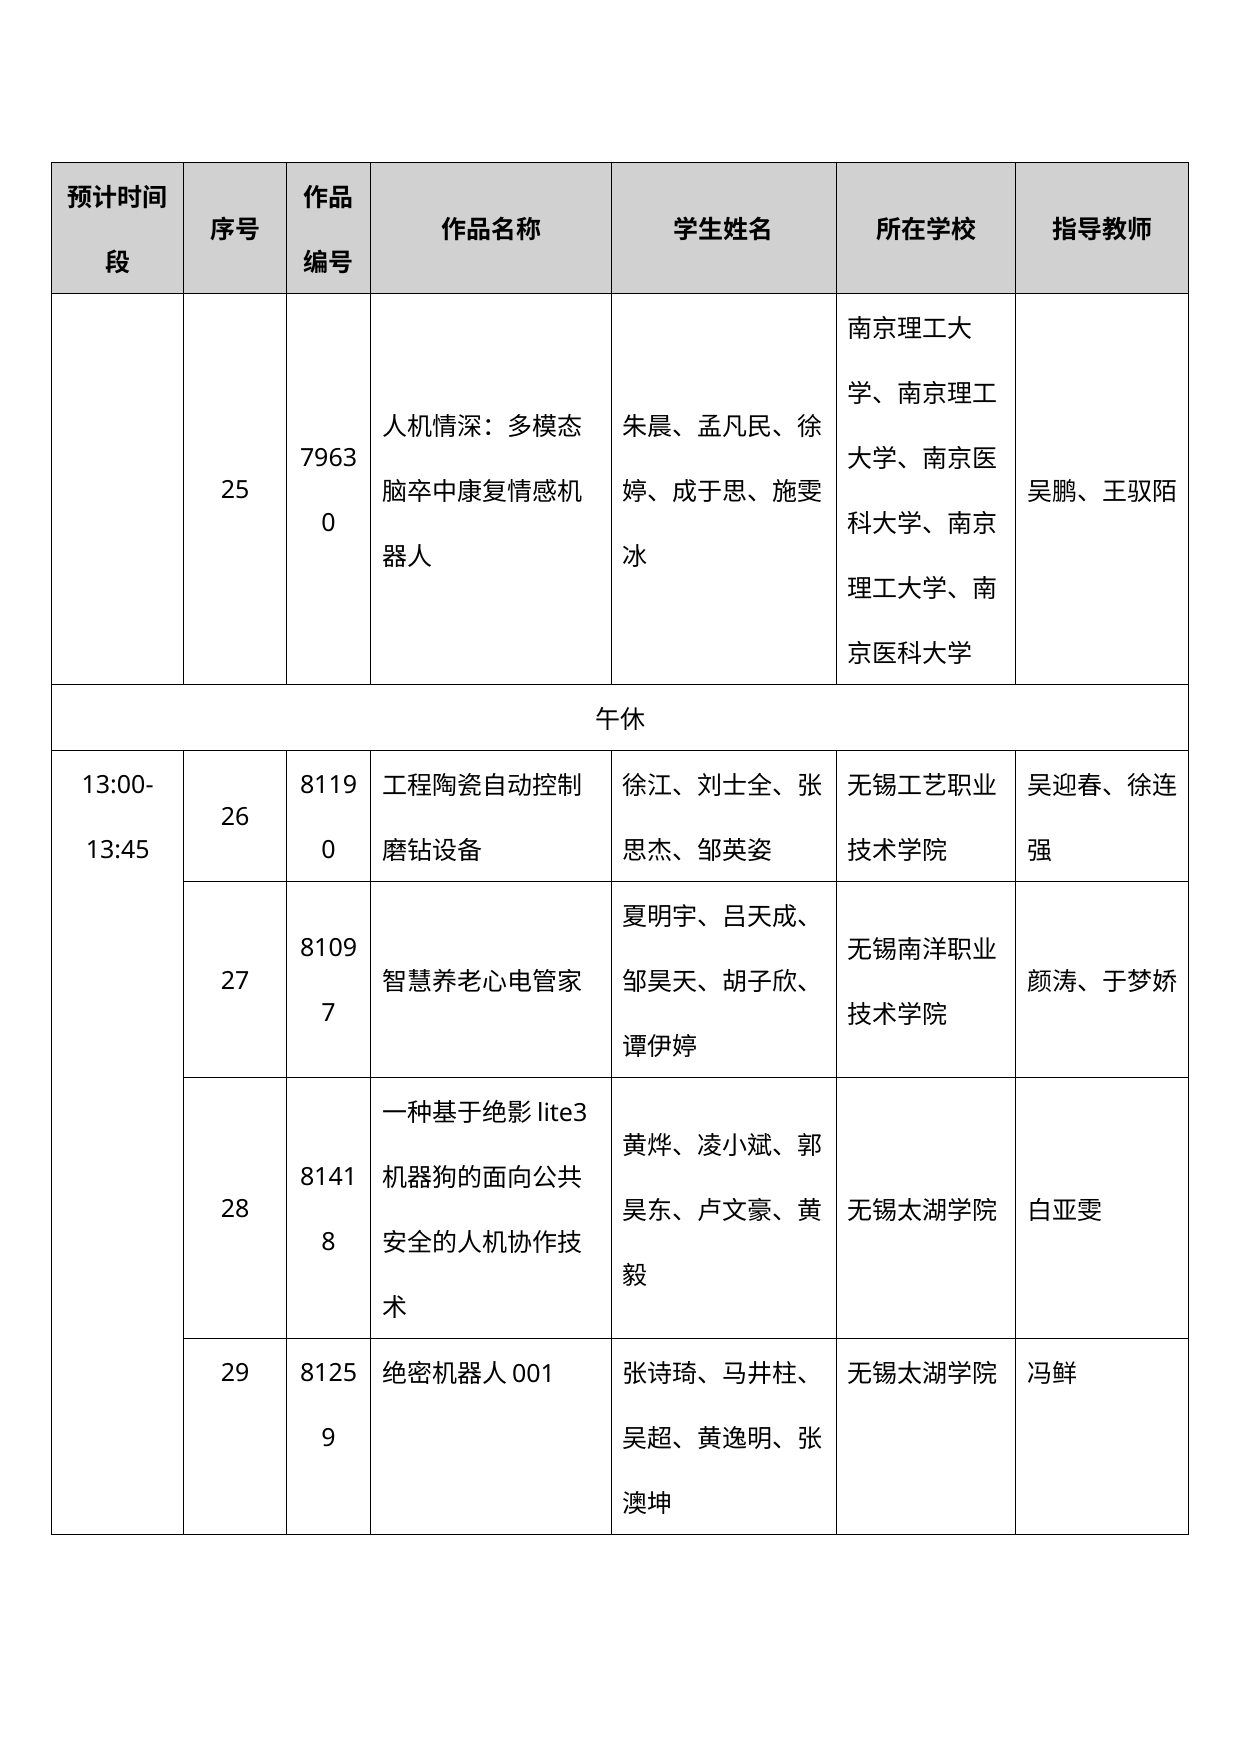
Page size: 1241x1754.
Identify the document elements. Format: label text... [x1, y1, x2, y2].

table_cell 冯鲜 [1016, 1339, 1188, 1534]
table_header 指导教师 [1016, 163, 1188, 293]
table_cell 81259 [287, 1339, 370, 1534]
table_cell 南京理工大学、南京理工大学、南京医科大学、南京理工大学、南京医科大学 [837, 294, 1015, 684]
table_cell 颜涛、于梦娇 [1016, 882, 1188, 1077]
table_header 学生姓名 [612, 163, 836, 293]
table_header 所在学校 [837, 163, 1015, 293]
table_cell 28 [184, 1078, 286, 1338]
table_cell 无锡工艺职业技术学院 [837, 751, 1015, 881]
table_header 作品编号 [287, 163, 370, 293]
table_cell 79630 [287, 294, 370, 684]
table_cell 81418 [287, 1078, 370, 1338]
table_cell 朱晨、孟凡民、徐婷、成于思、施雯冰 [612, 294, 836, 684]
table_cell 29 [184, 1339, 286, 1534]
table_cell 智慧养老心电管家 [371, 882, 611, 1077]
table_header 序号 [184, 163, 286, 293]
table_cell 25 [184, 294, 286, 684]
table_header 作品名称 [371, 163, 611, 293]
table_cell 81190 [287, 751, 370, 881]
table_cell 81097 [287, 882, 370, 1077]
table_cell 13:00-13:45 [52, 751, 183, 1534]
table_cell 吴鹏、王驭陌 [1016, 294, 1188, 684]
table_cell 白亚雯 [1016, 1078, 1188, 1338]
table_cell 人机情深：多模态脑卒中康复情感机器人 [371, 294, 611, 684]
table_cell 张诗琦、马井柱、吴超、黄逸明、张澳坤 [612, 1339, 836, 1534]
table_cell 工程陶瓷自动控制磨钻设备 [371, 751, 611, 881]
table_cell 徐江、刘士全、张思杰、邹英姿 [612, 751, 836, 881]
table_cell 午休 [52, 685, 1188, 750]
table_cell 26 [184, 751, 286, 881]
table_cell 无锡太湖学院 [837, 1339, 1015, 1534]
table_header 预计时间段 [52, 163, 183, 293]
table_cell 无锡太湖学院 [837, 1078, 1015, 1338]
table_cell 27 [184, 882, 286, 1077]
table_cell 黄烨、凌小斌、郭昊东、卢文豪、黄毅 [612, 1078, 836, 1338]
table_cell 绝密机器人001 [371, 1339, 611, 1534]
table_cell 夏明宇、吕天成、邹昊天、胡子欣、谭伊婷 [612, 882, 836, 1077]
table_cell 一种基于绝影lite3机器狗的面向公共安全的人机协作技术 [371, 1078, 611, 1338]
table_cell 无锡南洋职业技术学院 [837, 882, 1015, 1077]
table_cell 吴迎春、徐连强 [1016, 751, 1188, 881]
